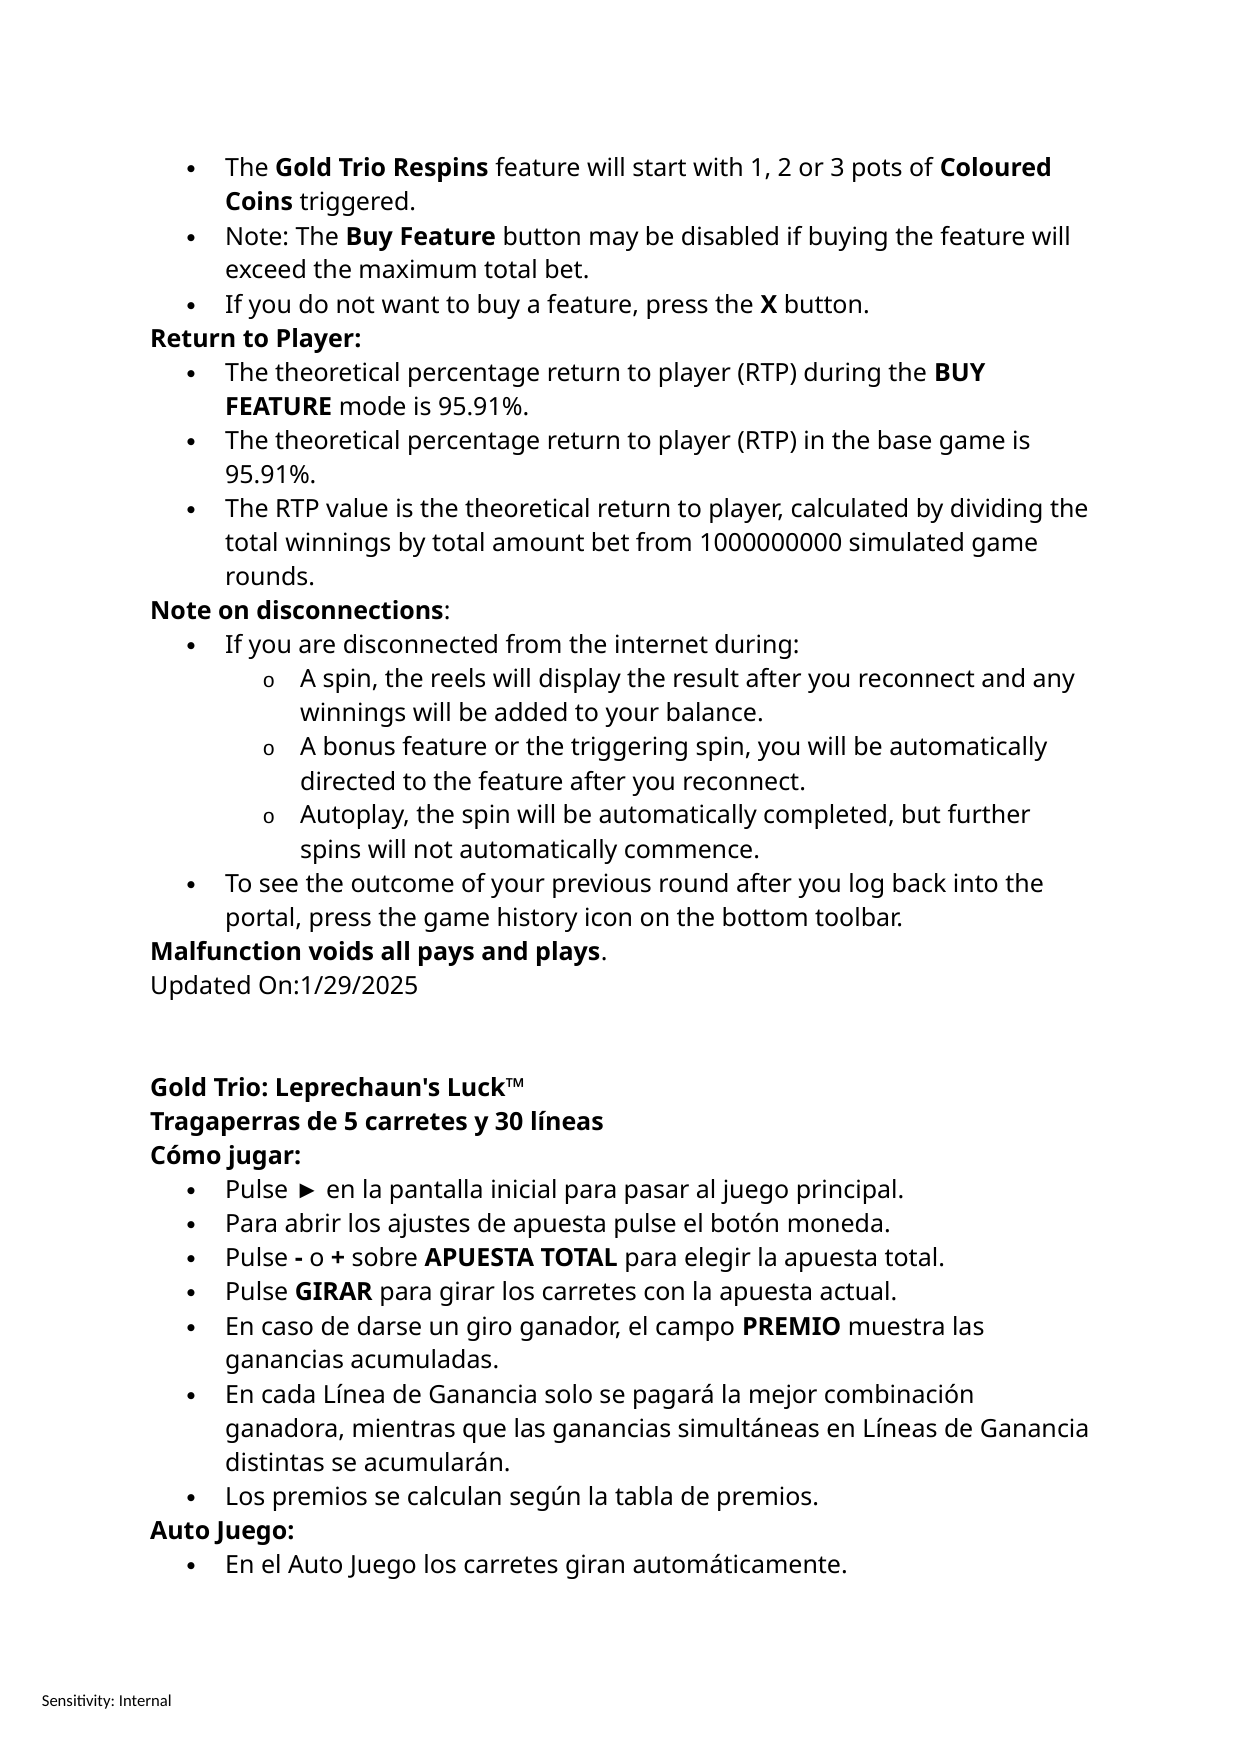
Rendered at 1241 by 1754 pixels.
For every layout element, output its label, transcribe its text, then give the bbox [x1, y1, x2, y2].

list To see the outcome of your previous round after you log back into the portal, press the game history icon on the bottom toolbar. [187, 865, 1090, 933]
list The RTP value is the theoretical return to player, calculated by dividing the total winnings by total amount bet from 1000000000 simulated game rounds. [187, 491, 1090, 593]
list Para abrir los ajustes de apuesta pulse el botón moneda. [187, 1206, 1090, 1240]
list Los premios se calculan según la tabla de premios. [187, 1478, 1090, 1512]
list Autoplay, the spin will be automatically completed, but further spins will not automatically commence. [262, 797, 1090, 865]
text Tragaperras de 5 carretes y 30 líneas [150, 1104, 1090, 1138]
list Pulse GIRAR para girar los carretes con la apuesta actual. [187, 1274, 1090, 1308]
list If you are disconnected from the internet during: [187, 627, 1090, 661]
list A bonus feature or the triggering spin, you will be automatically directed to the feature after you reconnect. [262, 729, 1090, 797]
list The theoretical percentage return to player (RTP) during the BUY FEATURE mode is 95.91%. [187, 354, 1090, 422]
text Cómo jugar: [150, 1138, 1090, 1172]
list The Gold Trio Respins feature will start with 1, 2 or 3 pots of Coloured Coins triggered. [187, 150, 1090, 218]
list A spin, the reels will display the result after you reconnect and any winnings will be added to your balance. [262, 661, 1090, 729]
list The theoretical percentage return to player (RTP) in the base game is 95.91%. [187, 422, 1090, 491]
list Pulse - o + sobre APUESTA TOTAL para elegir la apuesta total. [187, 1240, 1090, 1274]
text Malfunction voids all pays and plays. [150, 933, 1090, 967]
text Gold Trio: Leprechaun's Luck™ [150, 1070, 1090, 1104]
text Updated On:1/29/2025 [150, 967, 1090, 1002]
text Auto Juego: [150, 1512, 1090, 1547]
list Note: The Buy Feature button may be disabled if buying the feature will exceed the maximum total bet. [187, 218, 1090, 286]
list If you do not want to buy a feature, press the Χ button. [187, 286, 1090, 320]
list En el Auto Juego los carretes giran automáticamente. [187, 1547, 1090, 1581]
text Note on disconnections: [150, 593, 1090, 627]
list En cada Línea de Ganancia solo se pagará la mejor combinación ganadora, mientras que las ganancias simultáneas en Líneas de Ganancia distintas se acumularán. [187, 1376, 1090, 1478]
list Pulse ► en la pantalla inicial para pasar al juego principal. [187, 1172, 1090, 1206]
list En caso de darse un giro ganador, el campo PREMIO muestra las ganancias acumuladas. [187, 1308, 1090, 1376]
text Return to Player: [150, 320, 1090, 354]
